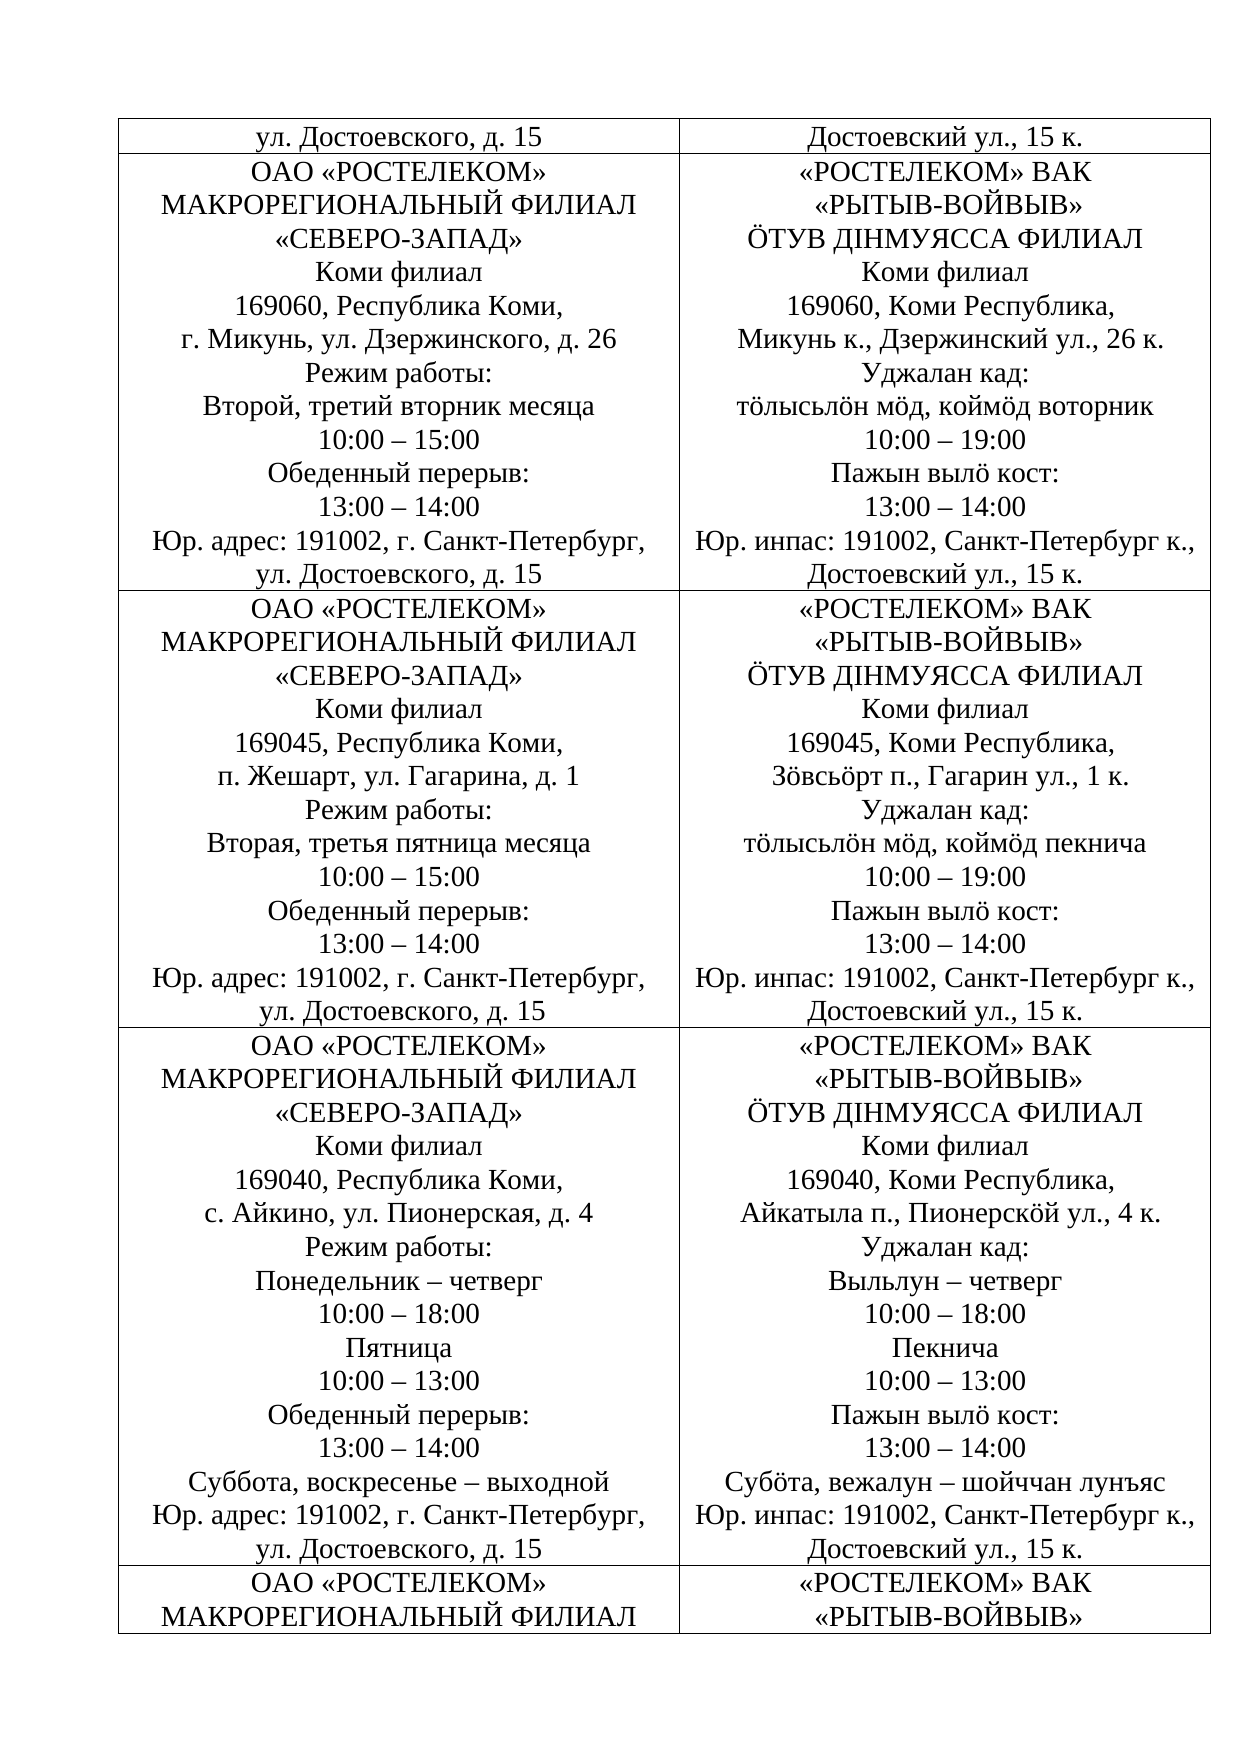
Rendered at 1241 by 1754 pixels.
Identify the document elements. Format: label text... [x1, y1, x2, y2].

table_cell ОАО «РОСТЕЛЕКОМ» МАКРОРЕГИОНАЛЬНЫЙ ФИЛИАЛ «СЕВЕРО-ЗАПАД» Коми филиал 169060, Республика Коми, г. Микунь, ул. Дзержинского, д. 26 Режим работы: Второй, третий вторник месяца 10:00 – 15:00 Обеденный перерыв: 13:00 – 14:00 Юр. адрес: 191002, г. Санкт-Петербург, ул. Достоевского, д. 15 [119, 154, 679, 590]
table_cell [119, 1566, 679, 1633]
table_cell «РОСТЕЛЕКОМ» ВАК «РЫТЫВ-ВОЙВЫВ» ÖТУВ ДIНМУЯССА ФИЛИАЛ Коми филиал 169040, Коми Республика, Айкатыла п., Пионерскöй ул., 4 к. Уджалан кад: Выльлун – четверг 10:00 – 18:00 Пекнича 10:00 – 13:00 Пажын вылö кост: 13:00 – 14:00 Субöта, вежалун – шойччан лунъяс Юр. инпас: 191002, Санкт-Петербург к., Достоевский ул., 15 к. [680, 1028, 1210, 1564]
table_cell ОАО «РОСТЕЛЕКОМ» МАКРОРЕГИОНАЛЬНЫЙ ФИЛИАЛ «СЕВЕРО-ЗАПАД» Коми филиал 169040, Республика Коми, с. Айкино, ул. Пионерская, д. 4 Режим работы: Понедельник – четверг 10:00 – 18:00 Пятница 10:00 – 13:00 Обеденный перерыв: 13:00 – 14:00 Суббота, воскресенье – выходной Юр. адрес: 191002, г. Санкт-Петербург, ул. Достоевского, д. 15 [119, 1028, 679, 1564]
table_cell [680, 119, 1210, 153]
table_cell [119, 119, 679, 153]
table_cell «РОСТЕЛЕКОМ» ВАК «РЫТЫВ-ВОЙВЫВ» ÖТУВ ДIНМУЯССА ФИЛИАЛ Коми филиал 169060, Коми Республика, Микунь к., Дзержинский ул., 26 к. Уджалан кад: тöлысьлöн мöд, коймöд воторник 10:00 – 19:00 Пажын вылö кост: 13:00 – 14:00 Юр. инпас: 191002, Санкт-Петербург к., Достоевский ул., 15 к. [680, 154, 1210, 590]
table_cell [680, 1566, 1210, 1633]
table_cell ОАО «РОСТЕЛЕКОМ» МАКРОРЕГИОНАЛЬНЫЙ ФИЛИАЛ «СЕВЕРО-ЗАПАД» Коми филиал 169045, Республика Коми, п. Жешарт, ул. Гагарина, д. 1 Режим работы: Вторая, третья пятница месяца 10:00 – 15:00 Обеденный перерыв: 13:00 – 14:00 Юр. адрес: 191002, г. Санкт-Петербург, ул. Достоевского, д. 15 [119, 591, 679, 1027]
table_cell «РОСТЕЛЕКОМ» ВАК «РЫТЫВ-ВОЙВЫВ» ÖТУВ ДIНМУЯССА ФИЛИАЛ Коми филиал 169045, Коми Республика, Зöвсьöрт п., Гагарин ул., 1 к. Уджалан кад: тöлысьлöн мöд, коймöд пекнича 10:00 – 19:00 Пажын вылö кост: 13:00 – 14:00 Юр. инпас: 191002, Санкт-Петербург к., Достоевский ул., 15 к. [680, 591, 1210, 1027]
